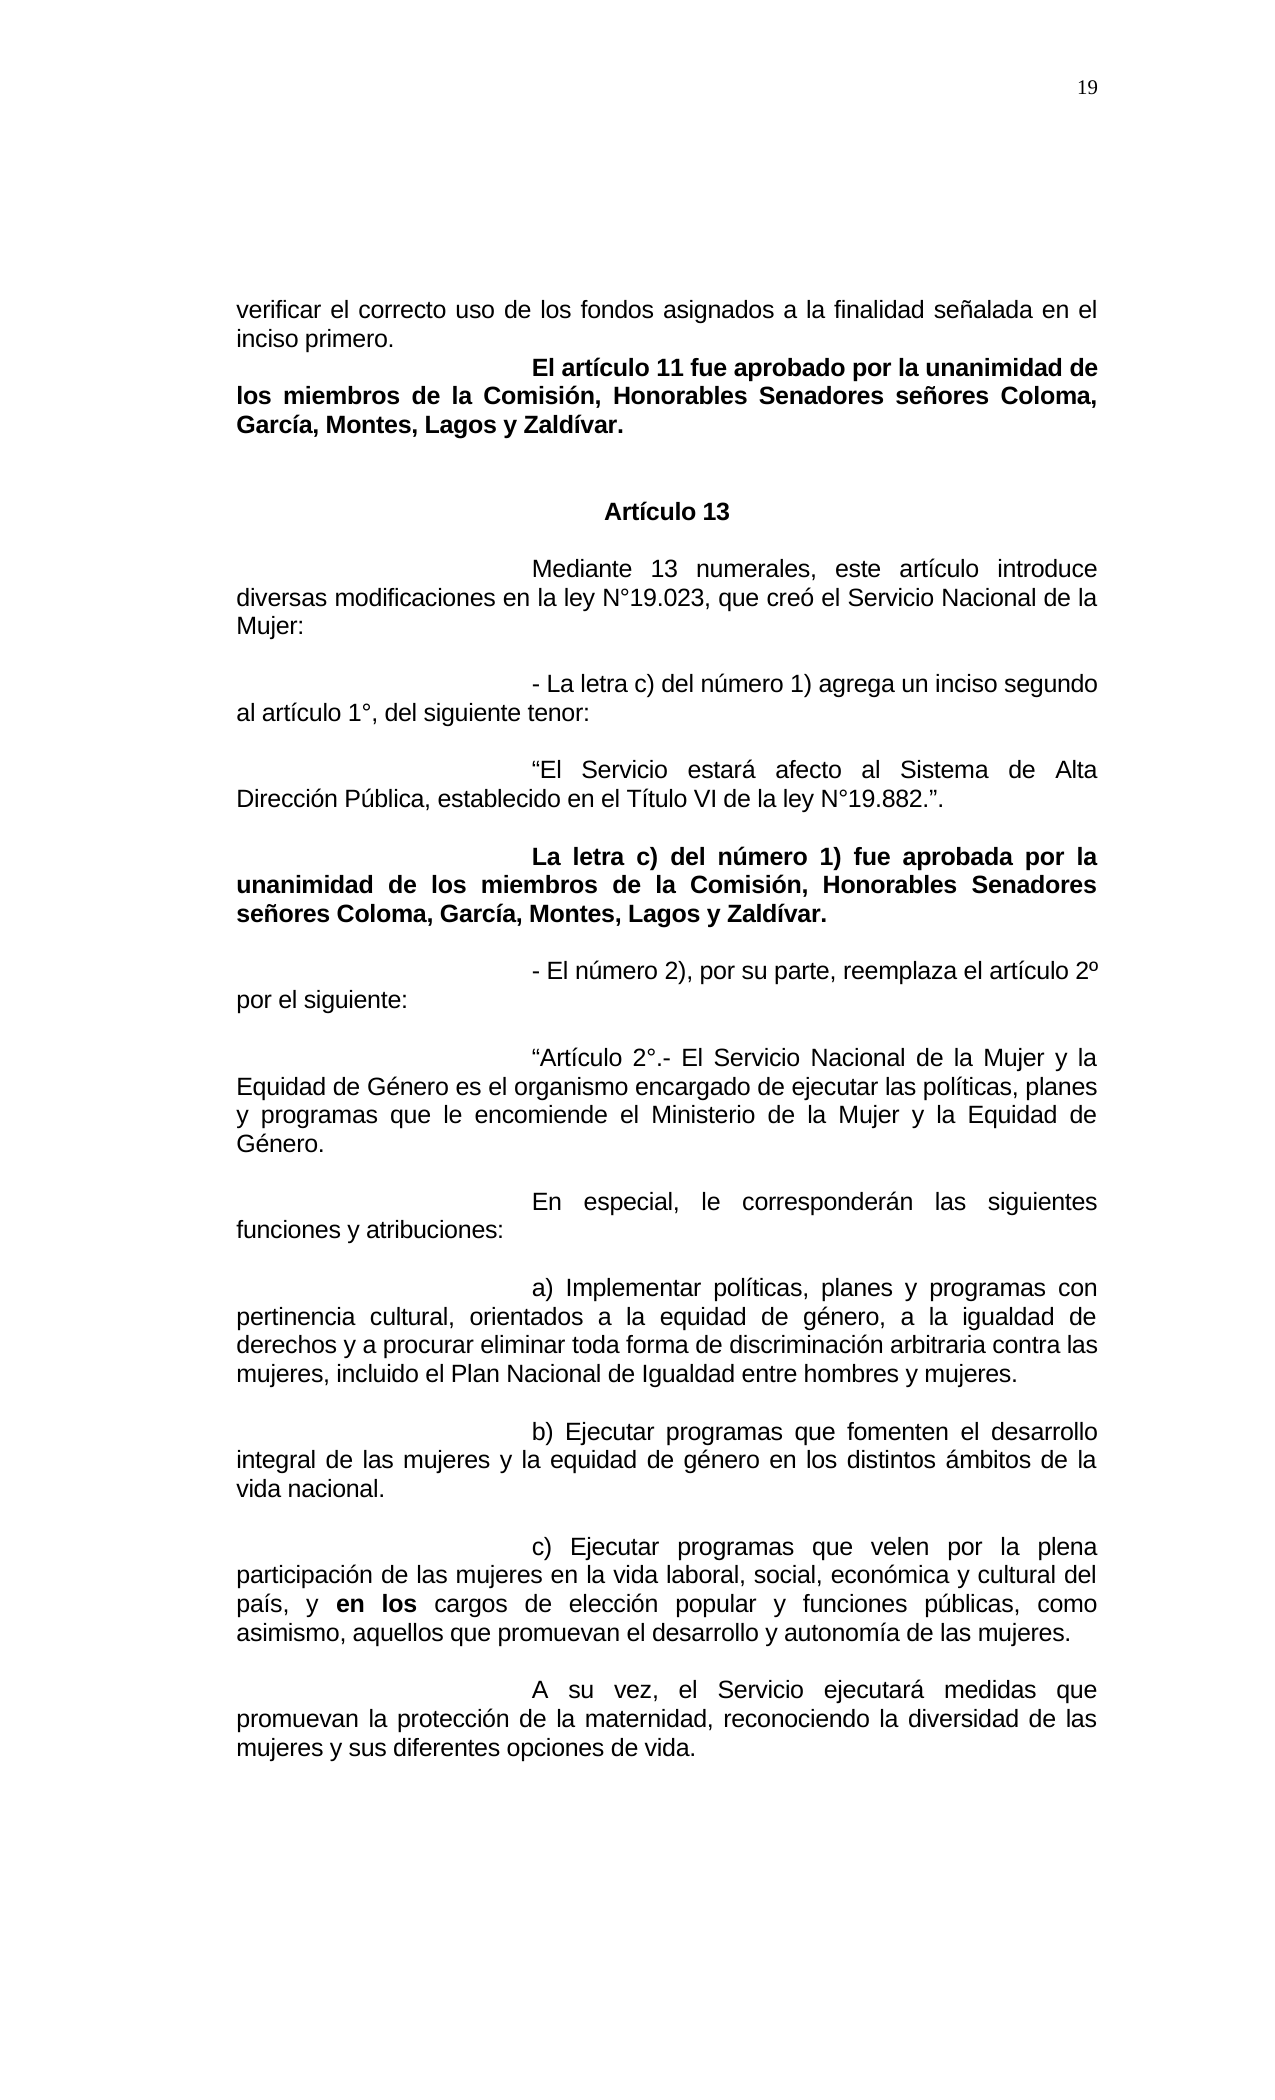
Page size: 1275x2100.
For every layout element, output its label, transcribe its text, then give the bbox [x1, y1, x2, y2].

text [236, 295, 1098, 353]
text La letra c) del número 1) fue aprobada por la unanimidad de los miembros de la Comisión, Honorables Senadores señores Coloma, García, Montes, Lagos y Zaldívar. [236, 842, 1098, 928]
text “El Servicio estará afecto al Sistema de Alta Dirección Pública, establecido en el Título VI de la ley N°19.882.”. [236, 755, 1098, 813]
text Artículo 13 [236, 497, 1098, 525]
text - El número 2), por su parte, reemplaza el artículo 2º por el siguiente: [236, 957, 1098, 1014]
text En especial, le corresponderán las siguientes funciones y atribuciones: [236, 1187, 1098, 1244]
text a) Implementar políticas, planes y programas con pertinencia cultural, orientados a la equidad de género, a la igualdad de derechos y a procurar eliminar toda forma de discriminación arbitraria contra las mujeres, incluido el Plan Nacional de Igualdad entre hombres y mujeres. [236, 1273, 1098, 1388]
text b) Ejecutar programas que fomenten el desarrollo integral de las mujeres y la equidad de género en los distintos ámbitos de la vida nacional. [236, 1417, 1098, 1503]
text Mediante 13 numerales, este artículo introduce diversas modificaciones en la ley N°19.023, que creó el Servicio Nacional de la Mujer: [236, 554, 1098, 640]
text “Artículo 2°.- El Servicio Nacional de la Mujer y la Equidad de Género es el organismo encargado de ejecutar las políticas, planes y programas que le encomiende el Ministerio de la Mujer y la Equidad de Género. [236, 1043, 1098, 1158]
text El artículo 11 fue aprobado por la unanimidad de los miembros de la Comisión, Honorables Senadores señores Coloma, García, Montes, Lagos y Zaldívar. [236, 353, 1098, 439]
text c) Ejecutar programas que velen por la plena participación de las mujeres en la vida laboral, social, económica y cultural del país, y en los cargos de elección popular y funciones públicas, como asimismo, aquellos que promuevan el desarrollo y autonomía de las mujeres. [236, 1532, 1098, 1647]
text - La letra c) del número 1) agrega un inciso segundo al artículo 1°, del siguiente tenor: [236, 669, 1098, 727]
text A su vez, el Servicio ejecutará medidas que promuevan la protección de la maternidad, reconociendo la diversidad de las mujeres y sus diferentes opciones de vida. [236, 1675, 1098, 1762]
